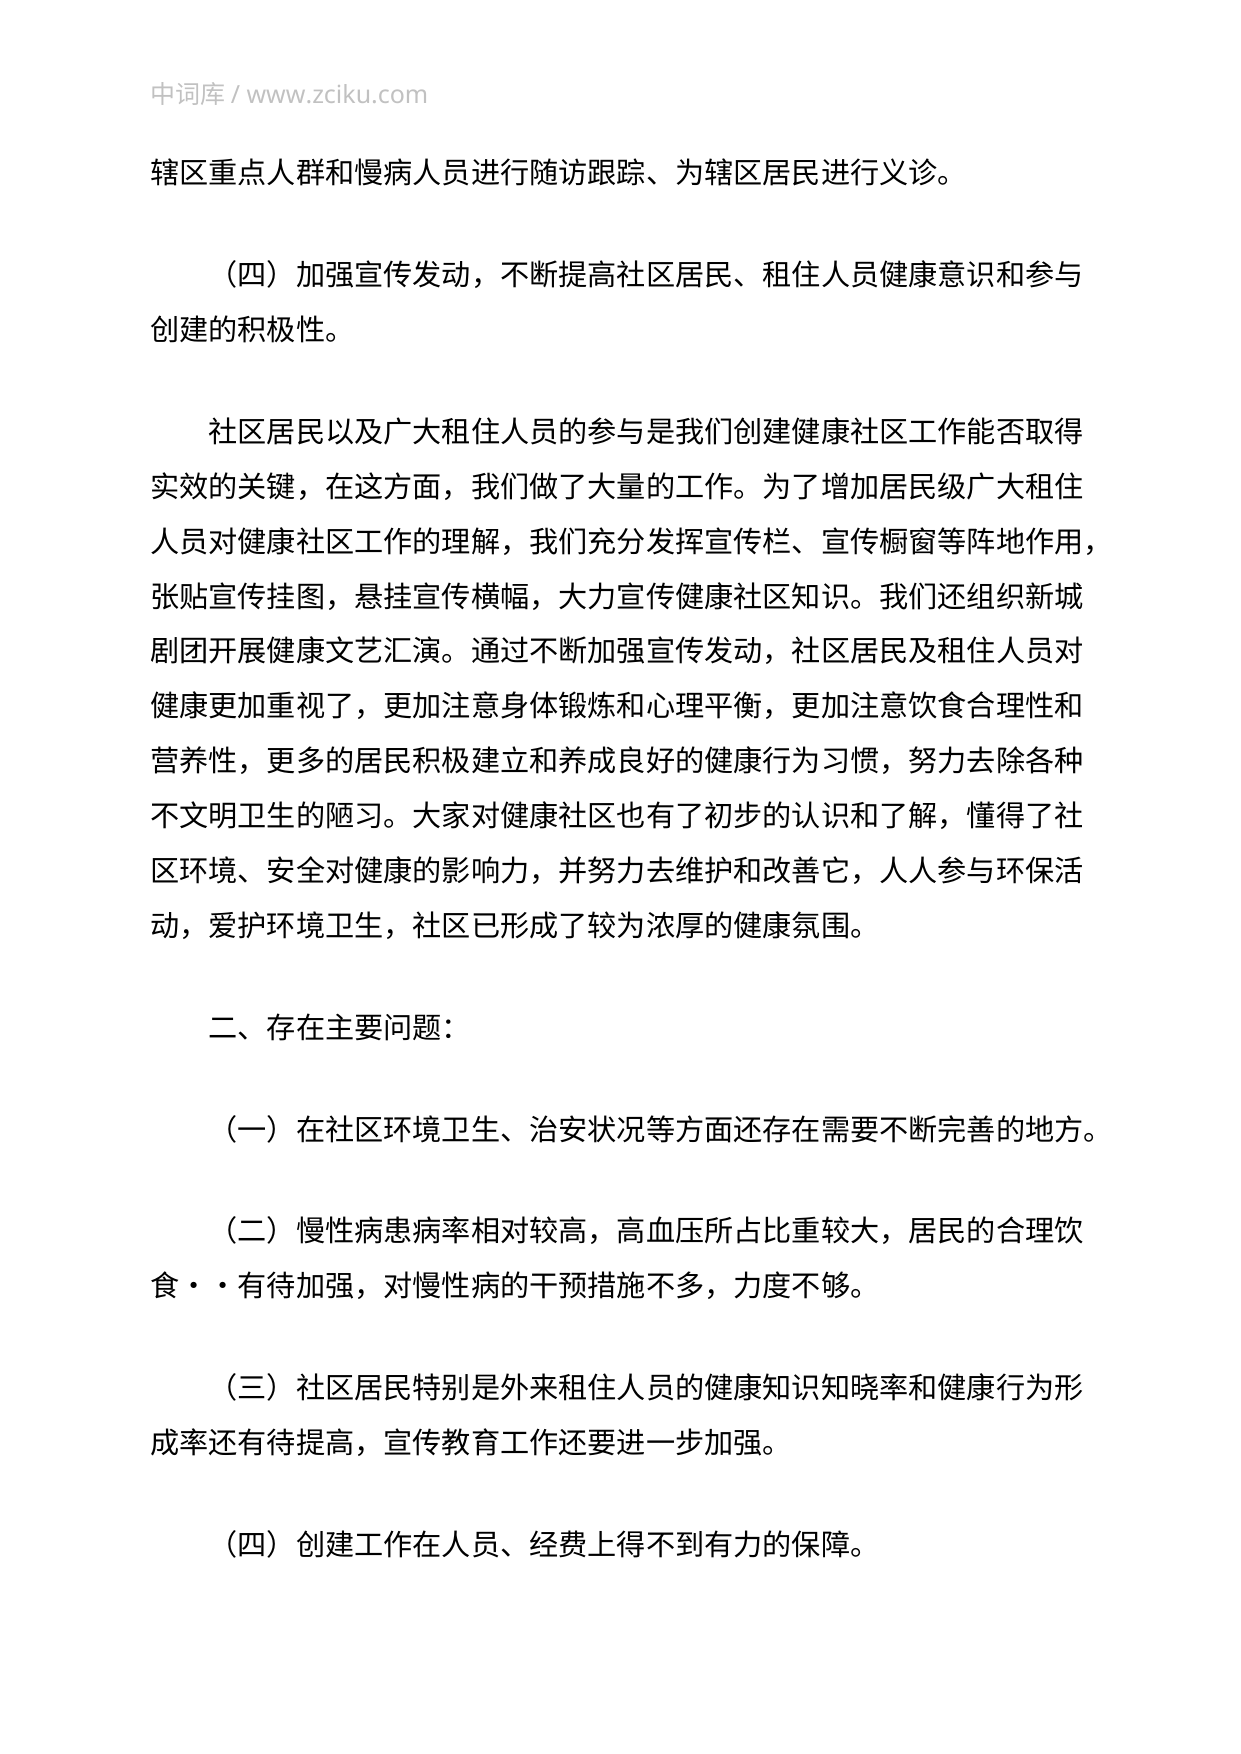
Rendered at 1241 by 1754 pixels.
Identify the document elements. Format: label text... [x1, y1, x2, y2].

text 二、存在主要问题： [150, 1004, 1090, 1047]
text （四）创建工作在人员、经费上得不到有力的保障。 [150, 1521, 1090, 1563]
text （四）加强宣传发动，不断提高社区居民、租住人员健康意识和参与创建的积极性。 [150, 252, 1090, 349]
text （一）在社区环境卫生、治安状况等方面还存在需要不断完善的地方。 [150, 1106, 1090, 1148]
text （二）慢性病患病率相对较高，高血压所占比重较大，居民的合理饮食••有待加强，对慢性病的干预措施不多，力度不够。 [150, 1208, 1090, 1305]
text （三）社区居民特别是外来租住人员的健康知识知晓率和健康行为形成率还有待提高，宣传教育工作还要进一步加强。 [150, 1364, 1090, 1462]
text 社区居民以及广大租住人员的参与是我们创建健康社区工作能否取得实效的关键，在这方面，我们做了大量的工作。为了增加居民级广大租住 人员对健康社区工作的理解，我们充分发挥宣传栏、宣传橱窗等阵地作用，张贴宣传挂图，悬挂宣传横幅，大力宣传健康社区知识。我们还组织新城剧团开展健康文艺汇演。通过不断加强宣传发动，社区居民及租住人员对健康更加重视了，更加注意身体锻炼和心理平衡，更加注意饮食合理性和营养性，更多的居民积极建立和养成良好的健康行为习惯，努力去除各种不文明卫生的陋习。大家对健康社区也有了初步的认识和了解，懂得了社区环境、安全对健康的影响力，并努力去维护和改善它，人人参与环保活动，爱护环境卫生，社区已形成了较为浓厚的健康氛围。 [150, 408, 1090, 945]
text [150, 150, 1090, 192]
